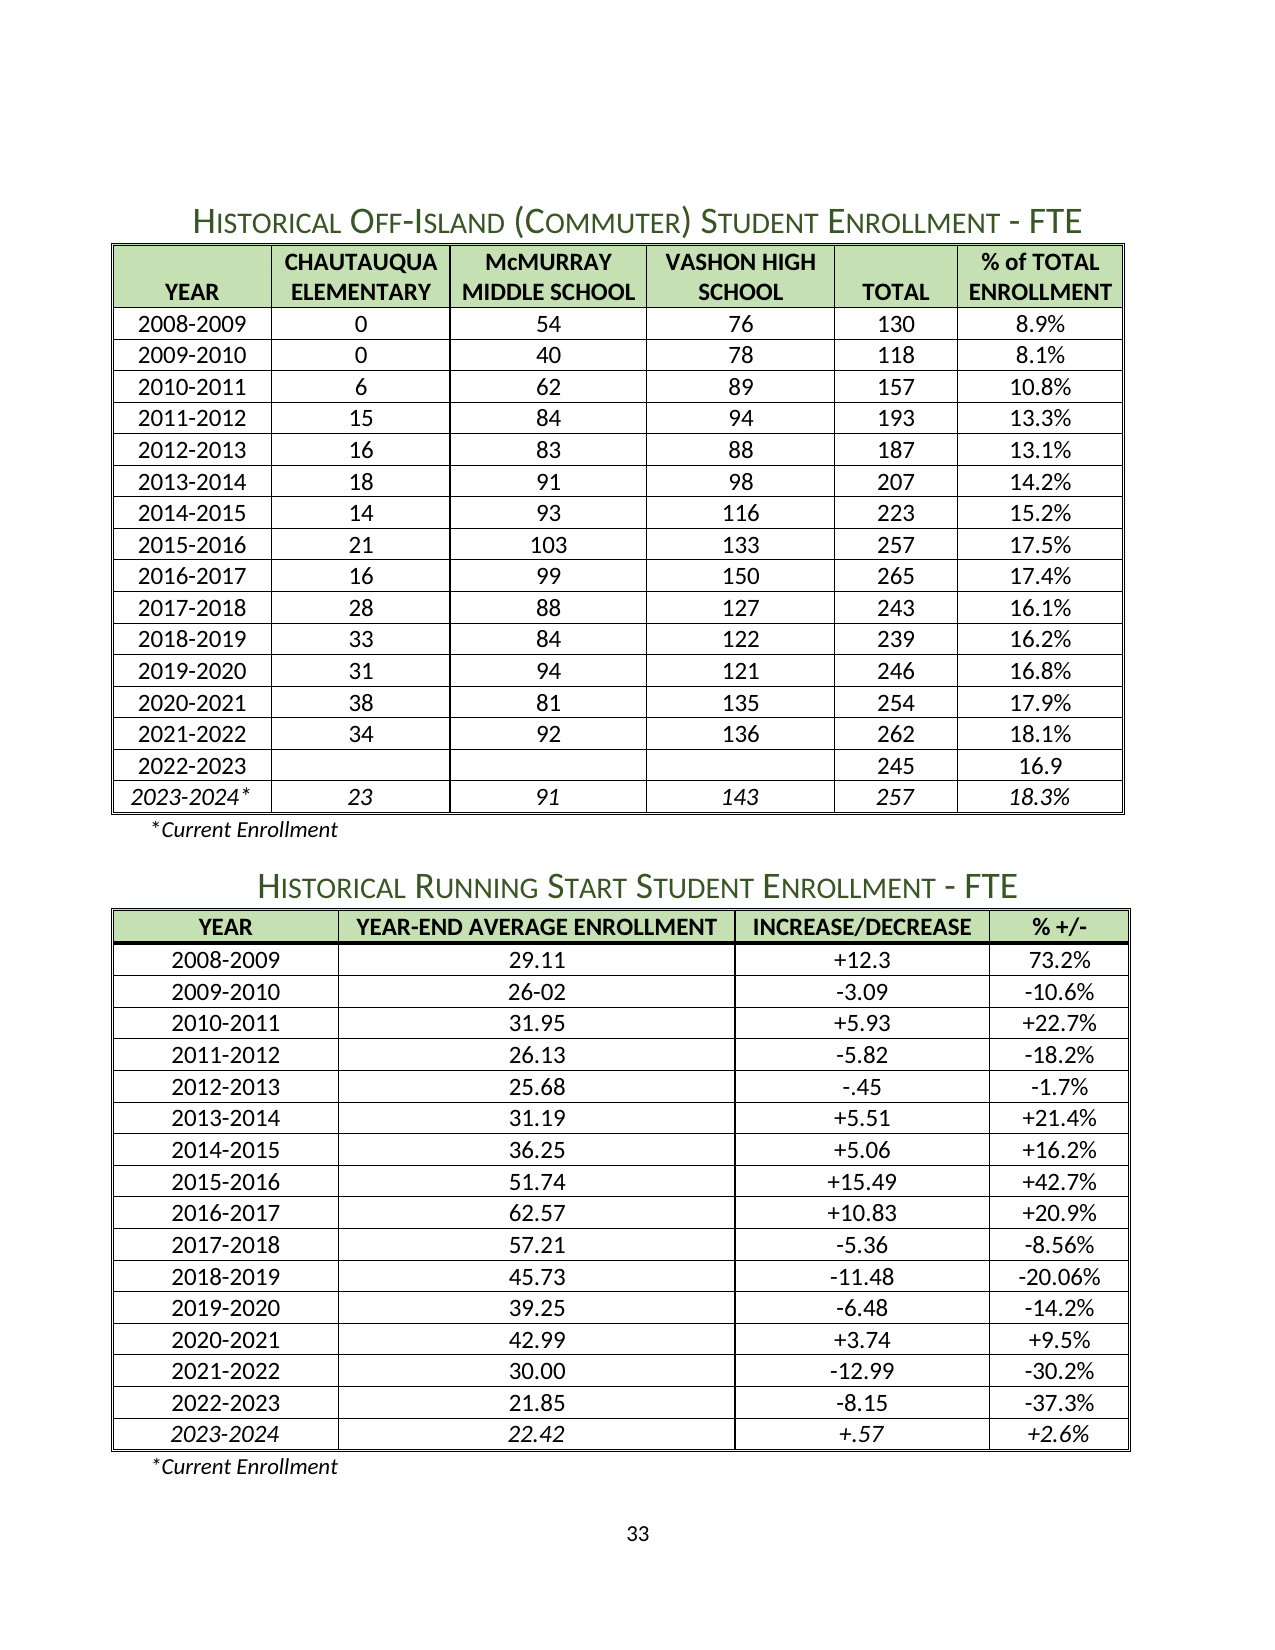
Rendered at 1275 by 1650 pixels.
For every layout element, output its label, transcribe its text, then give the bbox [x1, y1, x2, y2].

table_cell -11.48 [736, 1261, 989, 1291]
table_cell 2017-2018 [114, 592, 271, 622]
table_cell -6.48 [736, 1292, 989, 1323]
table_cell +20.9% [990, 1197, 1128, 1228]
table_cell +2.6% [990, 1419, 1128, 1449]
table_cell 262 [835, 718, 957, 749]
table_cell +22.7% [990, 1008, 1128, 1038]
table_cell 103 [451, 529, 646, 559]
table_cell -20.06% [990, 1261, 1128, 1291]
table_cell 57.21 [339, 1229, 734, 1260]
table_cell -37.3% [990, 1387, 1128, 1417]
table_cell 17.5% [958, 529, 1122, 559]
table_cell 17.9% [958, 687, 1122, 717]
table_header % of TOTAL ENROLLMENT [958, 246, 1122, 307]
table_cell 73.2% [990, 945, 1128, 975]
table_cell 2023-2024 [114, 1419, 338, 1449]
table_cell 2022-2023 [114, 1387, 338, 1417]
table_cell +21.4% [990, 1103, 1128, 1133]
text Historical Running Start Student Enrollment - FTE [150, 862, 1125, 908]
table_cell 81 [451, 687, 646, 717]
table_cell 18.3% [958, 781, 1122, 812]
table_cell 8.9% [958, 308, 1122, 338]
table_cell 15 [272, 403, 449, 433]
table_cell 28 [272, 592, 449, 622]
table_cell 0 [272, 340, 449, 370]
table_cell +10.83 [736, 1197, 989, 1228]
table_cell 2019-2020 [114, 1292, 338, 1323]
table_cell [451, 750, 646, 780]
table_cell +.57 [736, 1419, 989, 1449]
table_cell 2008-2009 [114, 945, 338, 975]
table_cell 2010-2011 [114, 371, 271, 402]
text *Current Enrollment [150, 815, 1125, 843]
table_cell -8.15 [736, 1387, 989, 1417]
table_cell +42.7% [990, 1166, 1128, 1196]
table_cell 21.85 [339, 1387, 734, 1417]
table_cell 2010-2011 [114, 1008, 338, 1038]
table_cell +15.49 [736, 1166, 989, 1196]
table_header YEAR-END AVERAGE ENROLLMENT [339, 911, 734, 941]
table_cell 2023-2024* [114, 781, 271, 812]
table_cell 13.3% [958, 403, 1122, 433]
table_cell 88 [451, 592, 646, 622]
table_cell 26.13 [339, 1039, 734, 1070]
table_cell [647, 750, 834, 780]
table_cell 23 [272, 781, 449, 812]
table_header CHAUTAUQUA ELEMENTARY [272, 246, 449, 307]
table_cell 130 [835, 308, 957, 338]
table_cell 2013-2014 [114, 1103, 338, 1133]
table_cell 98 [647, 466, 834, 496]
table_cell 16 [272, 560, 449, 591]
table_cell 31.19 [339, 1103, 734, 1133]
table_cell 83 [451, 434, 646, 465]
table_cell -5.36 [736, 1229, 989, 1260]
table_cell 84 [451, 624, 646, 654]
table_cell 133 [647, 529, 834, 559]
table_cell 34 [272, 718, 449, 749]
table_cell 2012-2013 [114, 1071, 338, 1102]
table_cell 136 [647, 718, 834, 749]
table_cell -14.2% [990, 1292, 1128, 1323]
table_header YEAR [114, 246, 271, 307]
table_cell 29.11 [339, 945, 734, 975]
table_cell 39.25 [339, 1292, 734, 1323]
table_cell 99 [451, 560, 646, 591]
table_cell +5.06 [736, 1134, 989, 1165]
table_cell 2015-2016 [114, 529, 271, 559]
table_cell 88 [647, 434, 834, 465]
table_cell 257 [835, 529, 957, 559]
table_cell 91 [451, 781, 646, 812]
table_cell 91 [451, 466, 646, 496]
table_cell 2018-2019 [114, 1261, 338, 1291]
table_cell 45.73 [339, 1261, 734, 1291]
table_cell 92 [451, 718, 646, 749]
table_cell +16.2% [990, 1134, 1128, 1165]
table_cell 0 [272, 308, 449, 338]
table_cell 265 [835, 560, 957, 591]
table_cell 31.95 [339, 1008, 734, 1038]
table_cell -.45 [736, 1071, 989, 1102]
table_cell 51.74 [339, 1166, 734, 1196]
table_cell 84 [451, 403, 646, 433]
table_cell +9.5% [990, 1324, 1128, 1354]
table_cell 2011-2012 [114, 403, 271, 433]
table_cell +12.3 [736, 945, 989, 975]
table_cell -8.56% [990, 1229, 1128, 1260]
table_cell 40 [451, 340, 646, 370]
table_cell 2016-2017 [114, 1197, 338, 1228]
table_cell +5.51 [736, 1103, 989, 1133]
table_cell 127 [647, 592, 834, 622]
table_header McMURRAY MIDDLE SCHOOL [451, 246, 646, 307]
table_cell 118 [835, 340, 957, 370]
table_cell -12.99 [736, 1355, 989, 1386]
table_cell 16.8% [958, 655, 1122, 686]
table_cell 78 [647, 340, 834, 370]
text *Current Enrollment [150, 1452, 1125, 1480]
table_cell 2011-2012 [114, 1039, 338, 1070]
table_cell +5.93 [736, 1008, 989, 1038]
table_cell 8.1% [958, 340, 1122, 370]
table_cell 62.57 [339, 1197, 734, 1228]
table_cell 2014-2015 [114, 1134, 338, 1165]
table_cell 116 [647, 497, 834, 528]
table_cell 10.8% [958, 371, 1122, 402]
table_cell 257 [835, 781, 957, 812]
table_header TOTAL [835, 246, 957, 307]
table_cell 243 [835, 592, 957, 622]
table_cell 2008-2009 [114, 308, 271, 338]
table_cell 62 [451, 371, 646, 402]
table_cell 13.1% [958, 434, 1122, 465]
table_cell 122 [647, 624, 834, 654]
table_cell -30.2% [990, 1355, 1128, 1386]
table_cell 42.99 [339, 1324, 734, 1354]
table_cell 25.68 [339, 1071, 734, 1102]
table_cell 14.2% [958, 466, 1122, 496]
table_cell 18.1% [958, 718, 1122, 749]
table_cell [272, 750, 449, 780]
table_cell -18.2% [990, 1039, 1128, 1070]
table_cell 2015-2016 [114, 1166, 338, 1196]
table_cell 135 [647, 687, 834, 717]
table_cell 150 [647, 560, 834, 591]
table_cell 94 [451, 655, 646, 686]
table_cell 14 [272, 497, 449, 528]
table_cell 38 [272, 687, 449, 717]
table_cell -10.6% [990, 976, 1128, 1007]
table_cell 16 [272, 434, 449, 465]
table_cell 16.1% [958, 592, 1122, 622]
table_header % +/- [990, 911, 1128, 941]
table_cell 33 [272, 624, 449, 654]
table_cell 239 [835, 624, 957, 654]
table_cell 2021-2022 [114, 1355, 338, 1386]
table_cell 94 [647, 403, 834, 433]
table_cell -1.7% [990, 1071, 1128, 1102]
table_cell 16.9 [958, 750, 1122, 780]
table_cell 26-02 [339, 976, 734, 1007]
table_cell 2014-2015 [114, 497, 271, 528]
table_cell 22.42 [339, 1419, 734, 1449]
table_header INCREASE/DECREASE [736, 911, 989, 941]
table_cell 254 [835, 687, 957, 717]
table_cell 2020-2021 [114, 1324, 338, 1354]
table_cell 15.2% [958, 497, 1122, 528]
table_cell +3.74 [736, 1324, 989, 1354]
table_cell 2009-2010 [114, 340, 271, 370]
table_cell 2019-2020 [114, 655, 271, 686]
table_cell 245 [835, 750, 957, 780]
table_cell 2013-2014 [114, 466, 271, 496]
table_cell 193 [835, 403, 957, 433]
table_cell 121 [647, 655, 834, 686]
table_cell 2016-2017 [114, 560, 271, 591]
table_cell 89 [647, 371, 834, 402]
table_cell 54 [451, 308, 646, 338]
table_cell 2017-2018 [114, 1229, 338, 1260]
table_cell 207 [835, 466, 957, 496]
table_cell 2022-2023 [114, 750, 271, 780]
table_cell 76 [647, 308, 834, 338]
table_cell 36.25 [339, 1134, 734, 1165]
table_cell 16.2% [958, 624, 1122, 654]
table_cell 2012-2013 [114, 434, 271, 465]
table_cell 2009-2010 [114, 976, 338, 1007]
table_cell 2021-2022 [114, 718, 271, 749]
table_cell 93 [451, 497, 646, 528]
table_cell 2018-2019 [114, 624, 271, 654]
table_cell 187 [835, 434, 957, 465]
table_header YEAR [114, 911, 338, 941]
table_cell 6 [272, 371, 449, 402]
table_cell 18 [272, 466, 449, 496]
table_cell 246 [835, 655, 957, 686]
table_cell 17.4% [958, 560, 1122, 591]
table_cell 157 [835, 371, 957, 402]
table_cell 31 [272, 655, 449, 686]
table_cell 143 [647, 781, 834, 812]
table_header VASHON HIGH SCHOOL [647, 246, 834, 307]
table_cell -5.82 [736, 1039, 989, 1070]
table_cell 223 [835, 497, 957, 528]
table_cell -3.09 [736, 976, 989, 1007]
text Historical Off-Island (Commuter) Student Enrollment - FTE [150, 197, 1125, 243]
table_cell 30.00 [339, 1355, 734, 1386]
table_cell 2020-2021 [114, 687, 271, 717]
table_cell 21 [272, 529, 449, 559]
